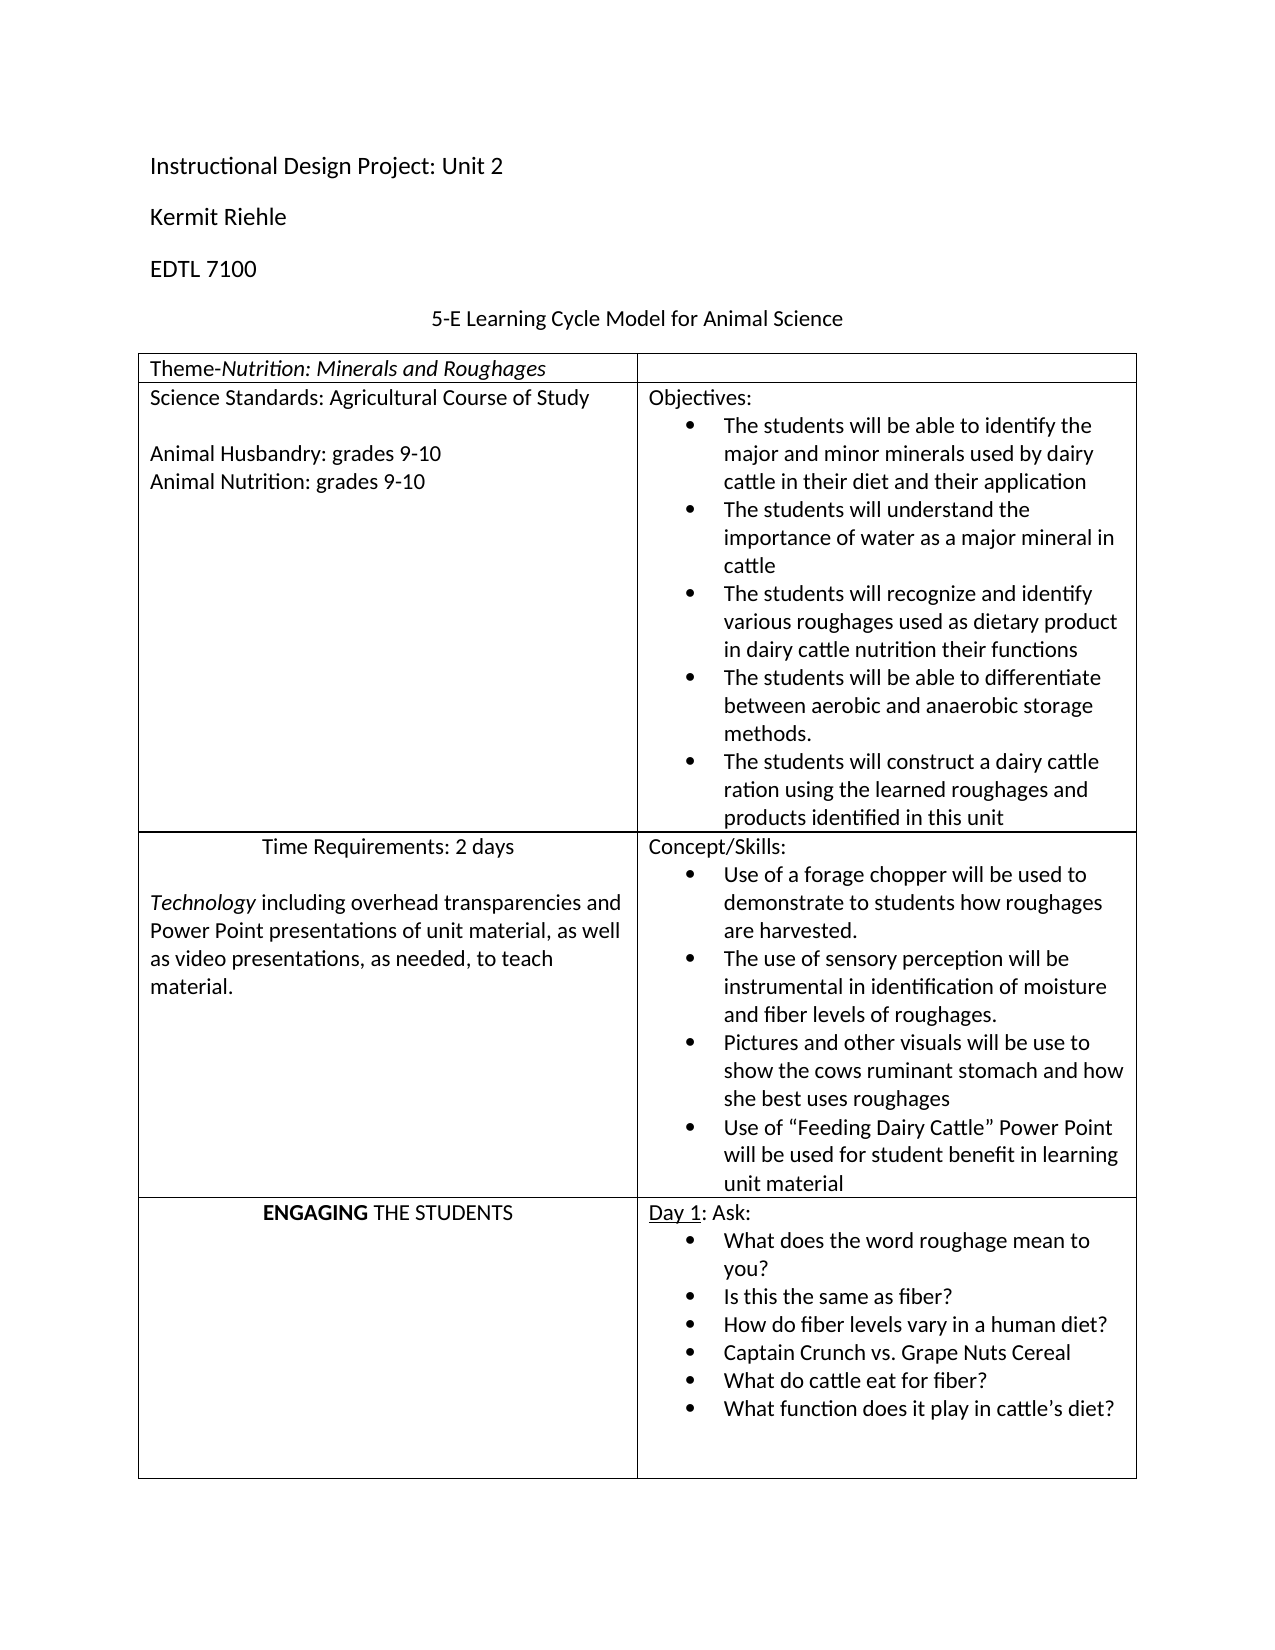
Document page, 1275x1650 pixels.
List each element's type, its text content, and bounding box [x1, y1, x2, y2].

text EDTL 7100 [150, 253, 1125, 283]
text Kermit Riehle [150, 201, 1125, 232]
table_cell Concept/Skills: Use of a forage chopper will be used to demonstrate to students how roughages are harvested. The use of sensory perception will be instrumental in identification of moisture and fiber levels of roughages. Pictures and other visuals will be use to show the cows ruminant stomach and how she best uses roughages Use of “Feeding Dairy Cattle” Power Point will be used for student benefit in learning unit material [638, 833, 1136, 1197]
text 5-E Learning Cycle Model for Animal Science [150, 304, 1125, 332]
table_cell Science Standards: Agricultural Course of Study Animal Husbandry: grades 9-10 Animal Nutrition: grades 9-10 [139, 383, 637, 831]
table_cell Time Requirements: 2 days Technology including overhead transparencies and Power Point presentations of unit material, as well as video presentations, as needed, to teach material. [139, 833, 637, 1197]
table_header Theme-Nutrition: Minerals and Roughages [139, 354, 637, 382]
table_cell Day 1: Ask: What does the word roughage mean to you? Is this the same as fiber? How do fiber levels vary in a human diet? Captain Crunch vs. Grape Nuts Cereal What do cattle eat for fiber? What function does it play in cattle’s diet? [638, 1198, 1136, 1478]
table_cell Objectives: The students will be able to identify the major and minor minerals used by dairy cattle in their diet and their application The students will understand the importance of water as a major mineral in cattle The students will recognize and identify various roughages used as dietary product in dairy cattle nutrition their functions The students will be able to differentiate between aerobic and anaerobic storage methods. The students will construct a dairy cattle ration using the learned roughages and products identified in this unit [638, 383, 1136, 831]
table_cell ENGAGING THE STUDENTS [139, 1198, 637, 1478]
text Instructional Design Project: Unit 2 [150, 150, 1125, 181]
table_header [638, 354, 1136, 382]
